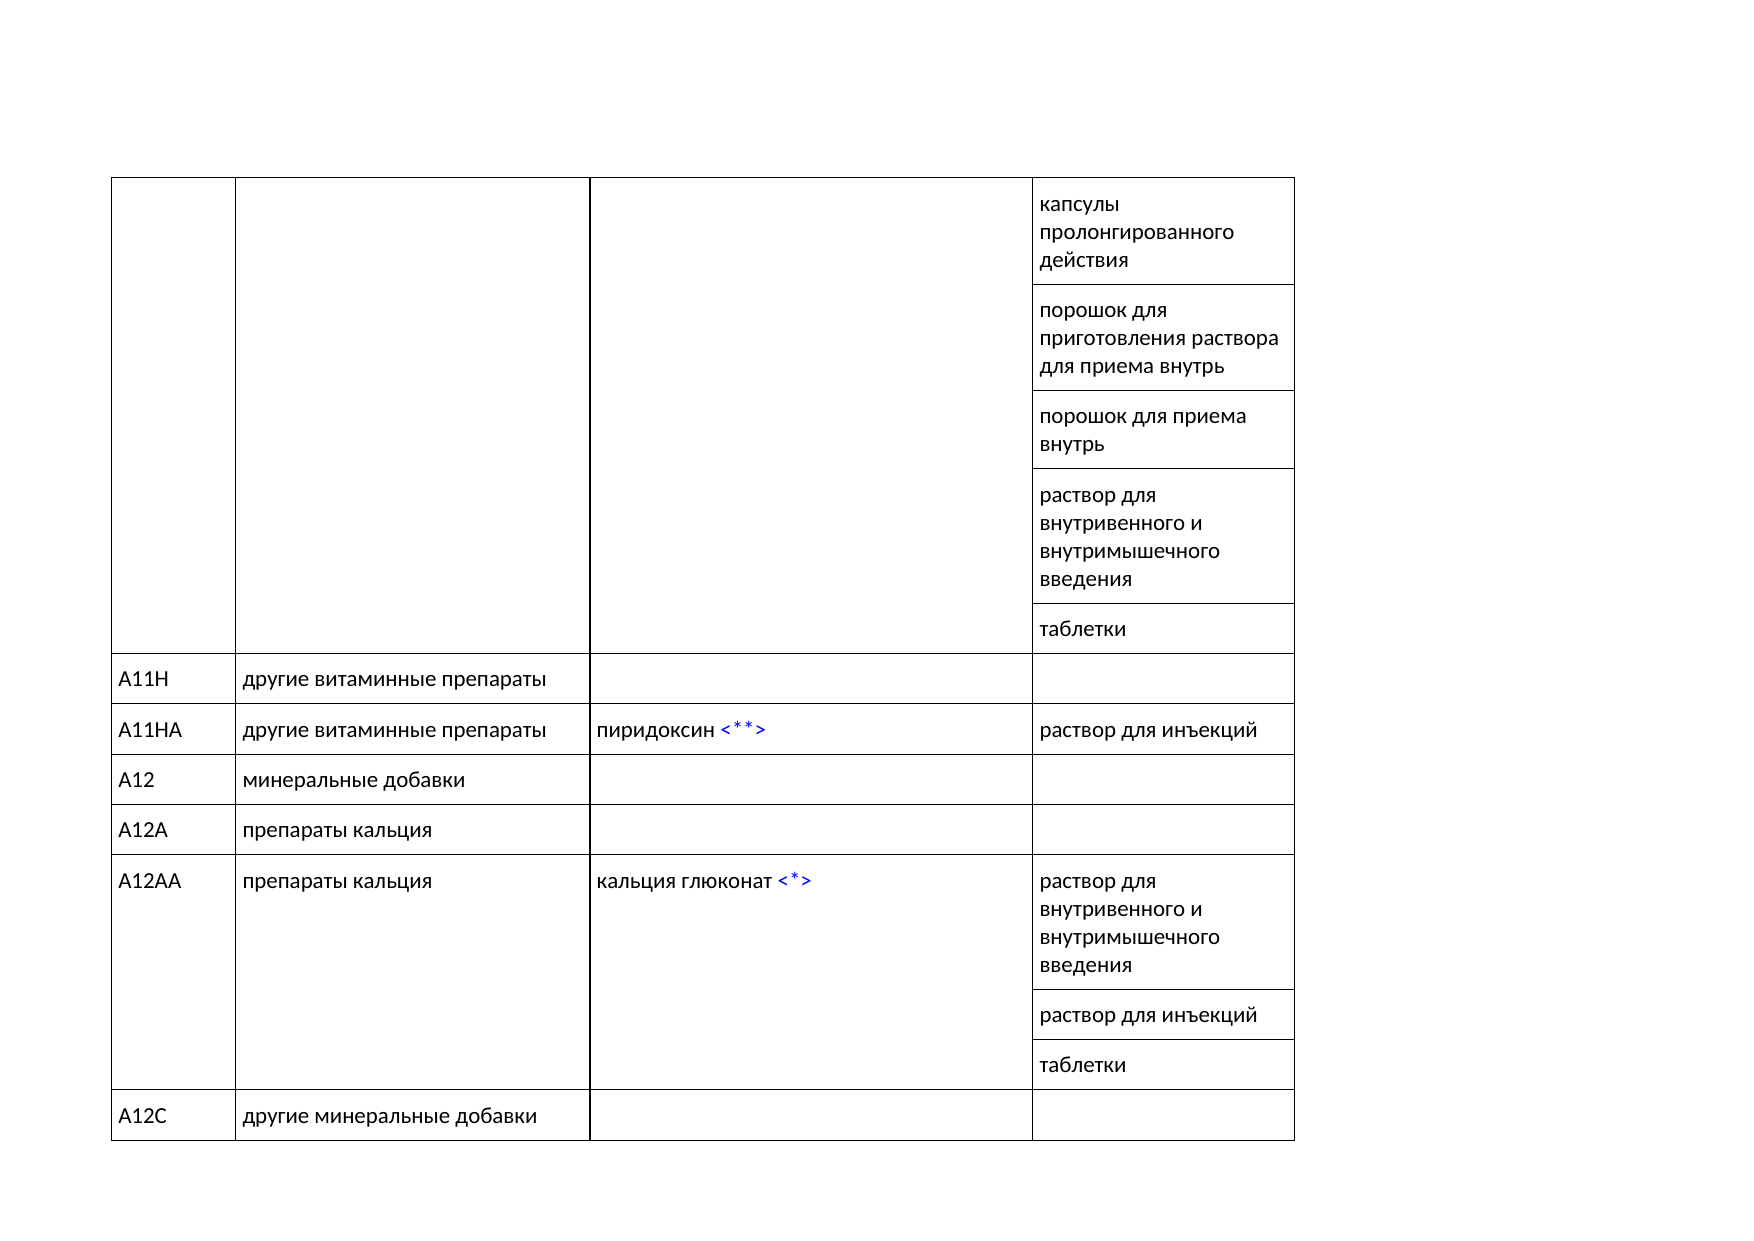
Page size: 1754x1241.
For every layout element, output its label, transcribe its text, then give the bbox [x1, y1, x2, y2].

table_cell другие минеральные добавки [236, 1090, 589, 1139]
table_cell A12 [112, 755, 235, 804]
table_cell другие витаминные препараты [236, 654, 589, 703]
table_cell A12AA [112, 855, 235, 1089]
table_cell [591, 654, 1032, 703]
table_cell таблетки [1033, 604, 1294, 653]
table_cell A12A [112, 805, 235, 854]
table_cell порошок для приема внутрь [1033, 391, 1294, 468]
table_cell препараты кальция [236, 805, 589, 854]
table_cell раствор для внутривенного и внутримышечного введения [1033, 469, 1294, 603]
table_cell раствор для инъекций [1033, 990, 1294, 1039]
table_cell [591, 755, 1032, 804]
table_cell [1033, 805, 1294, 854]
table_cell препараты кальция [236, 855, 589, 1089]
table_cell порошок для приготовления раствора для приема внутрь [1033, 285, 1294, 390]
table_cell таблетки [1033, 1040, 1294, 1089]
table_cell [1033, 755, 1294, 804]
table_cell кальция глюконат <*> [591, 855, 1032, 1089]
table_cell другие витаминные препараты [236, 704, 589, 753]
table_cell A12C [112, 1090, 235, 1139]
table_cell A11H [112, 654, 235, 703]
table_cell минеральные добавки [236, 755, 589, 804]
table_cell [591, 1090, 1032, 1139]
table_cell капсулы пролонгированного действия [1033, 178, 1294, 283]
table_cell раствор для инъекций [1033, 704, 1294, 753]
table_cell раствор для внутривенного и внутримышечного введения [1033, 855, 1294, 988]
table_cell пиридоксин <**> [591, 704, 1032, 753]
table_cell [1033, 1090, 1294, 1139]
table_cell A11HA [112, 704, 235, 753]
table_cell [591, 805, 1032, 854]
table_cell [1033, 654, 1294, 703]
